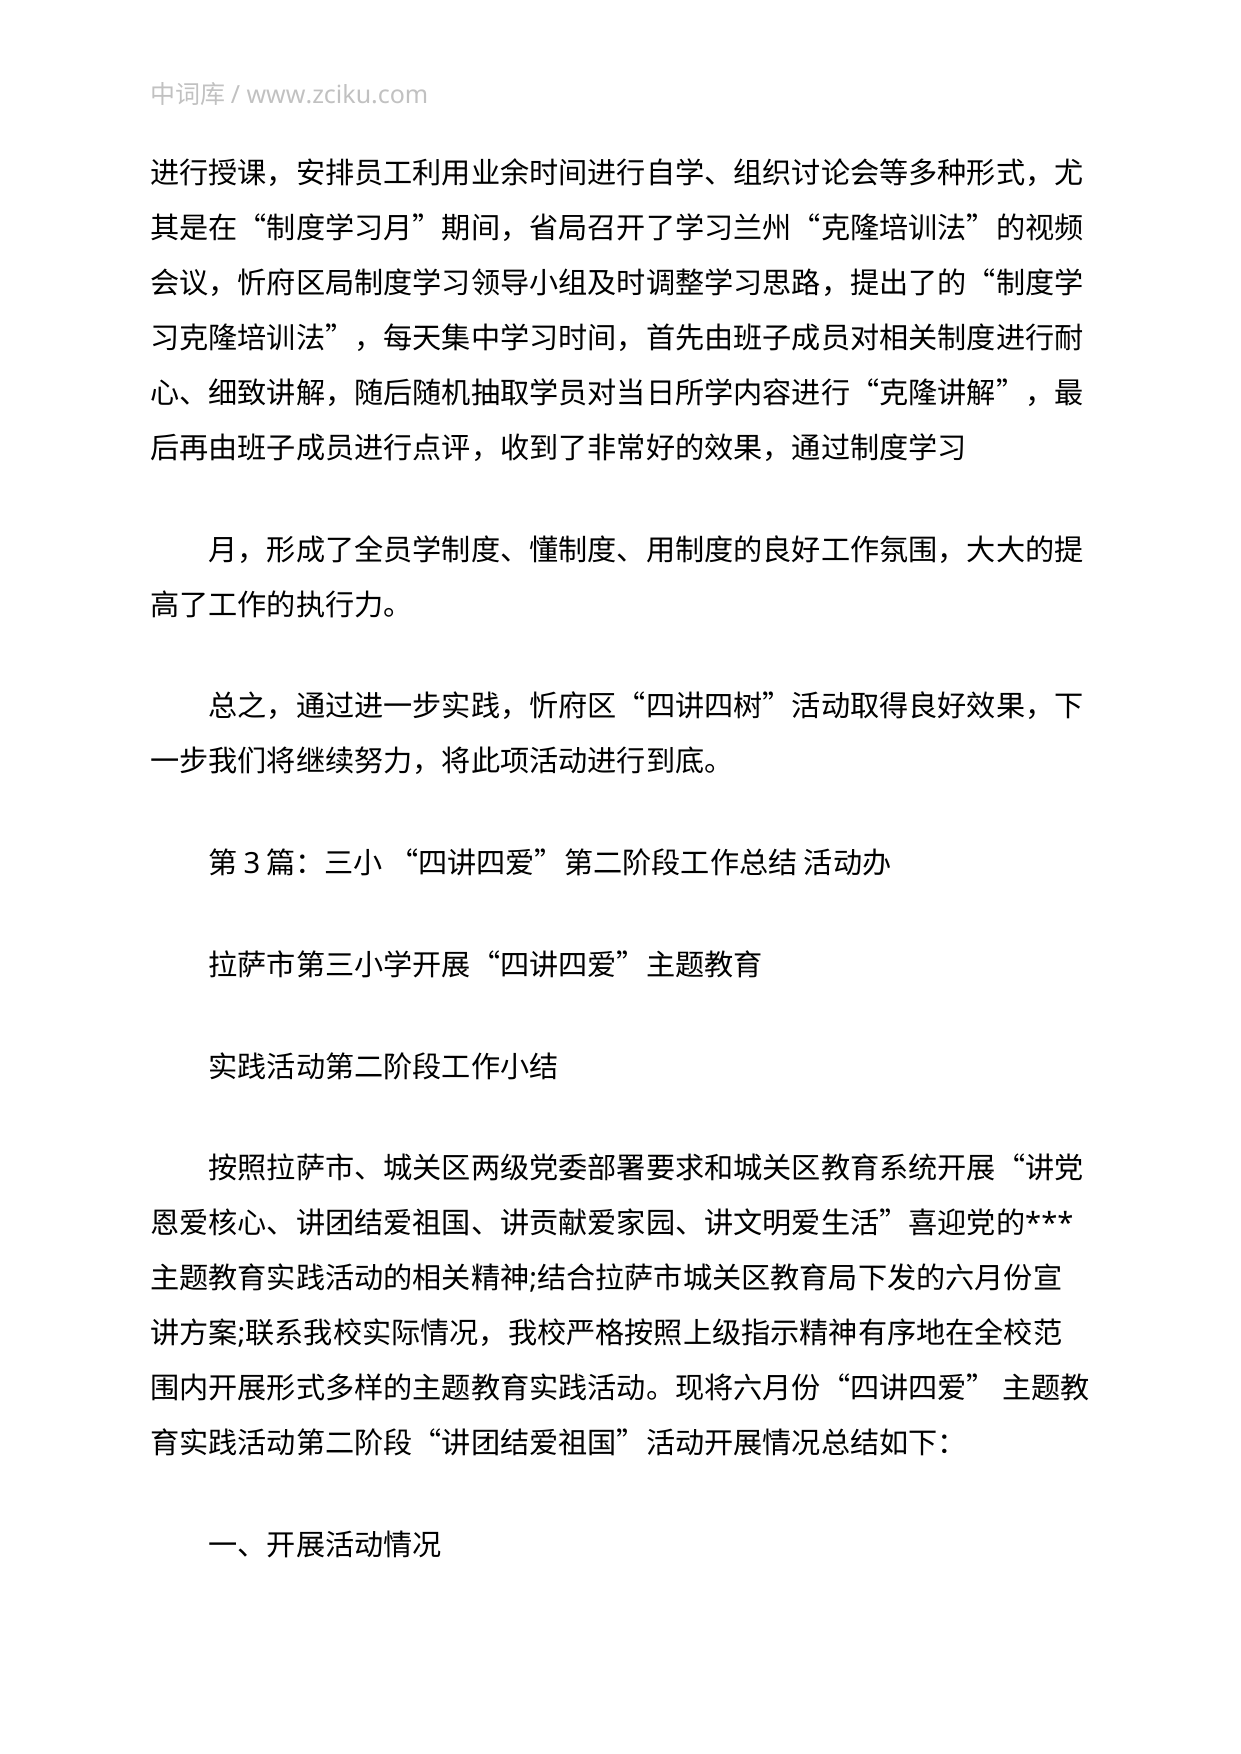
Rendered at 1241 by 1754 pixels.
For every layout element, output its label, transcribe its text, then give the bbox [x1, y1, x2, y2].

text 第3篇：三小 “四讲四爱”第二阶段工作总结 活动办 [150, 839, 1090, 882]
text 月，形成了全员学制度、懂制度、用制度的良好工作氛围，大大的提高了工作的执行力。 [150, 526, 1090, 623]
text 实践活动第二阶段工作小结 [150, 1043, 1090, 1086]
text 总之，通过进一步实践，忻府区“四讲四树”活动取得良好效果，下一步我们将继续努力，将此项活动进行到底。 [150, 683, 1090, 780]
text 一、开展活动情况 [150, 1522, 1090, 1564]
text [150, 150, 1090, 467]
text 按照拉萨市、城关区两级党委部署要求和城关区教育系统开展“讲党恩爱核心、讲团结爱祖国、讲贡献爱家园、讲文明爱生活”喜迎党的***主题教育实践活动的相关精神;结合拉萨市城关区教育局下发的六月份宣讲方案;联系我校实际情况，我校严格按照上级指示精神有序地在全校范围内开展形式多样的主题教育实践活动。现将六月份“四讲四爱” 主题教育实践活动第二阶段“讲团结爱祖国”活动开展情况总结如下： [150, 1145, 1090, 1462]
text 拉萨市第三小学开展“四讲四爱”主题教育 [150, 942, 1090, 984]
